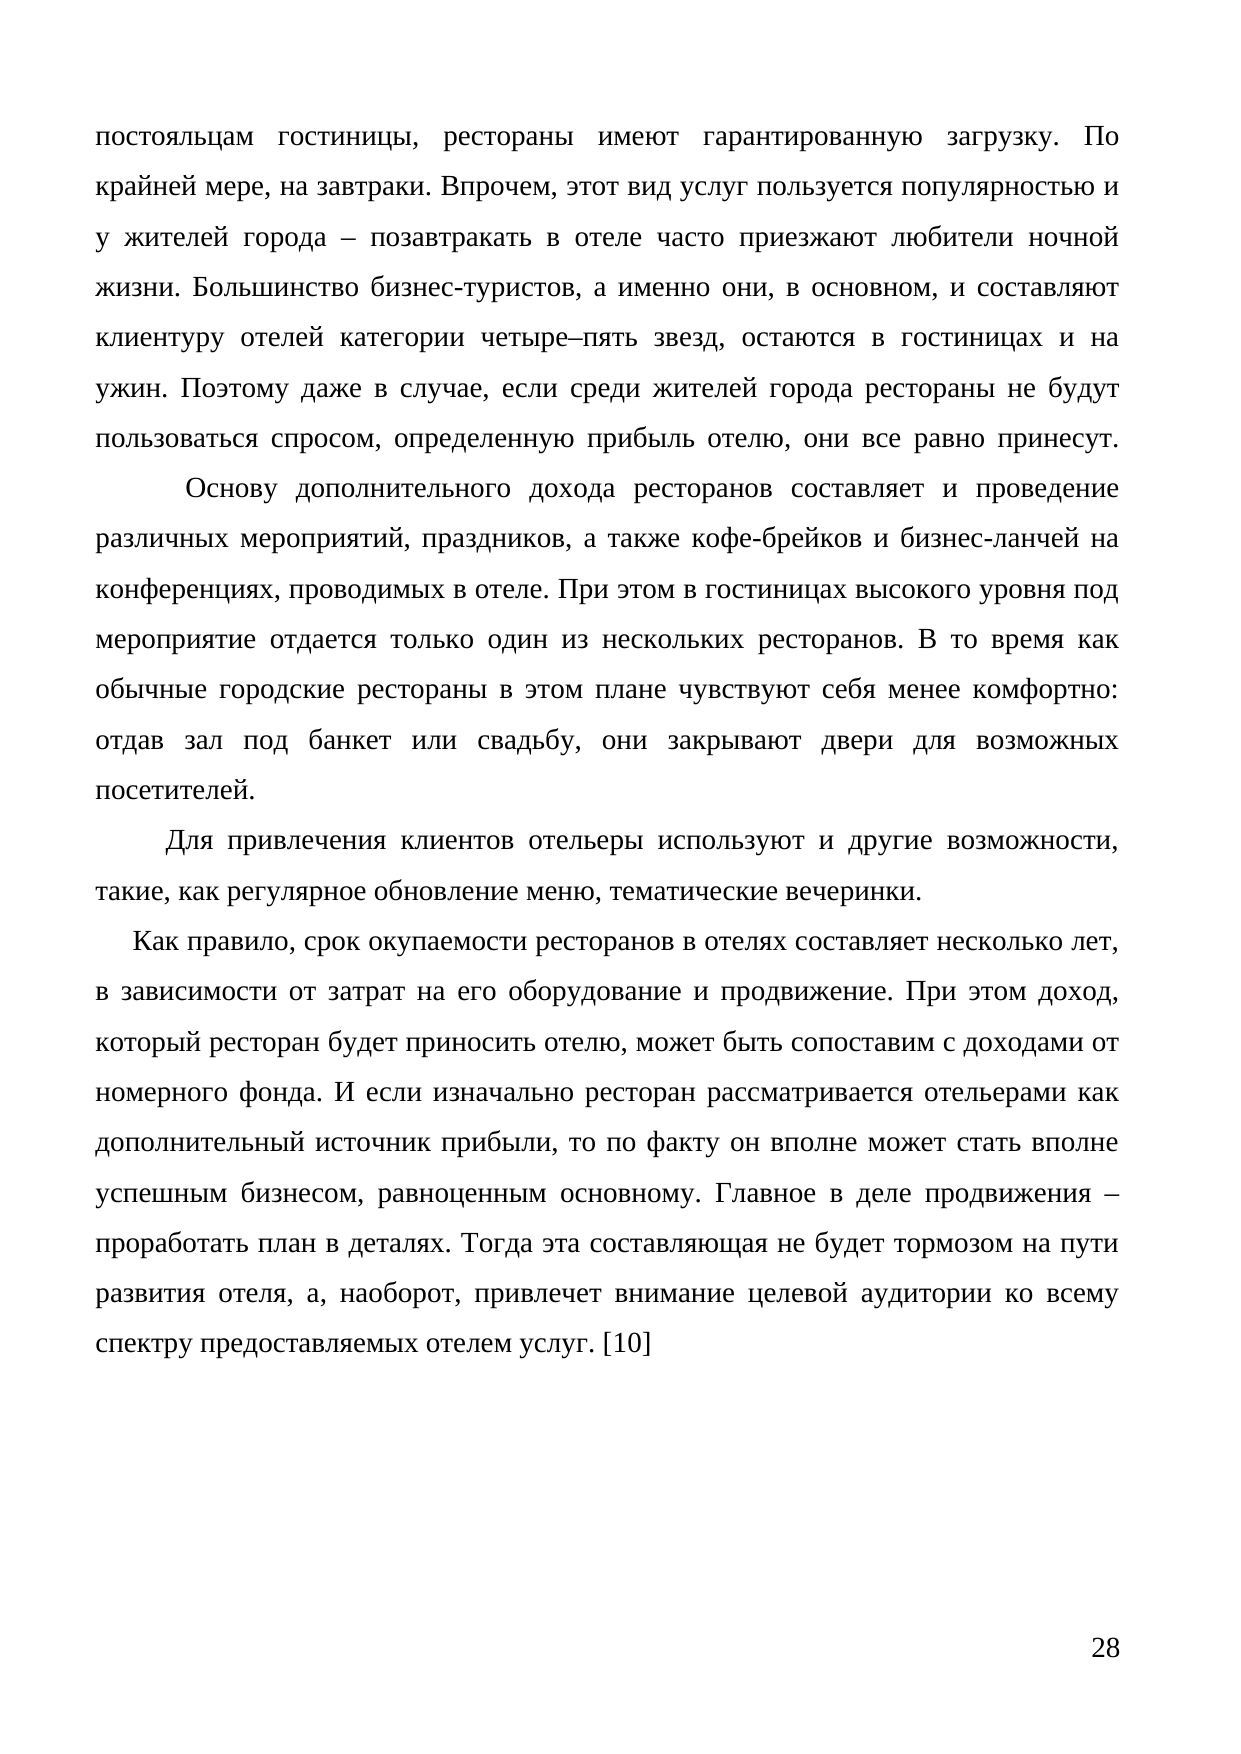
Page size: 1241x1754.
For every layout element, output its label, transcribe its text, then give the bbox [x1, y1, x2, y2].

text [95, 118, 1120, 906]
text Как правило, срок окупаемости ресторанов в отелях составляет несколько лет, в зависимости от затрат на его оборудование и продвижение. При этом доход, который ресторан будет приносить отелю, может быть сопоставим с доходами от номерного фонда. И если изначально ресторан рассматривается отельерами как дополнительный источник прибыли, то по факту он вполне может стать вполне успешным бизнесом, равноценным основному. Главное в деле продвижения – проработать план в деталях. Тогда эта составляющая не будет тормозом на пути развития отеля, а, наоборот, привлечет внимание целевой аудитории ко всему спектру предоставляемых отелем услуг. [10] [95, 923, 1120, 1359]
